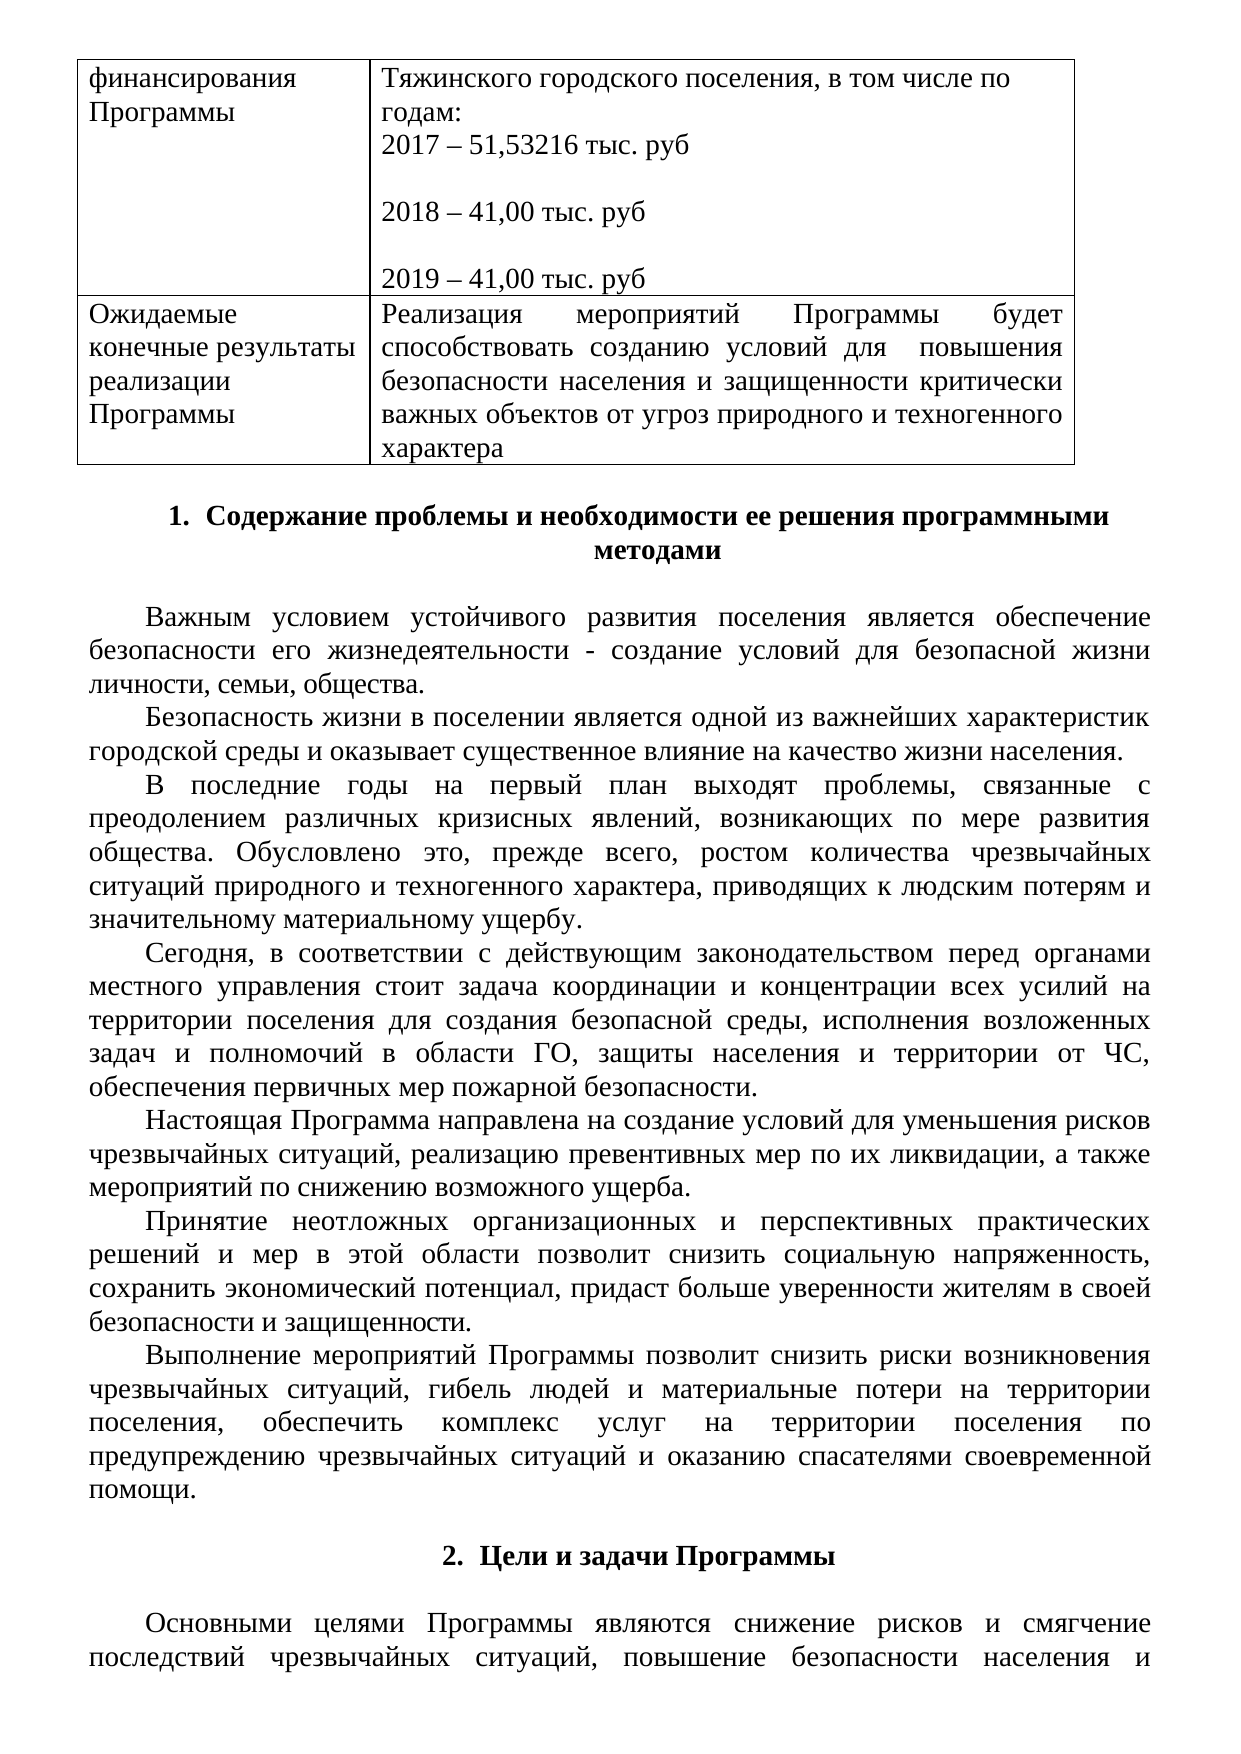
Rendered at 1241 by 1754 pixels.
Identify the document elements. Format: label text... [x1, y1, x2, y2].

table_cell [78, 60, 369, 295]
list Цели и задачи Программы [126, 1538, 1152, 1572]
list Содержание проблемы и необходимости ее решения программными методами [126, 498, 1152, 565]
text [89, 1606, 1152, 1673]
text Выполнение мероприятий Программы позволит снизить риски возникновения чрезвычайных ситуаций, гибель людей и материальные потери на территории поселения, обеспечить комплекс услуг на территории поселения по предупреждению чрезвычайных ситуаций и оказанию спасателями своевременной помощи. [89, 1337, 1152, 1505]
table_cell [371, 60, 1074, 295]
text Настоящая Программа направлена на создание условий для уменьшения рисков чрезвычайных ситуаций, реализацию превентивных мер по их ликвидации, а также мероприятий по снижению возможного ущерба. [89, 1102, 1152, 1203]
table_cell Реализация мероприятий Программы будет способствовать созданию условий для повышения безопасности населения и защищенности критически важных объектов от угроз природного и техногенного характера [371, 296, 1074, 464]
text Важным условием устойчивого развития поселения является обеспечение безопасности его жизнедеятельности - создание условий для безопасной жизни личности, семьи, общества. [89, 599, 1152, 699]
text В последние годы на первый план выходят проблемы, связанные с преодолением различных кризисных явлений, возникающих по мере развития общества. Обусловлено это, прежде всего, ростом количества чрезвычайных ситуаций природного и техногенного характера, приводящих к людским потерям и значительному материальному ущербу. [89, 767, 1152, 935]
table_cell Ожидаемые конечные результаты реализации Программы [78, 296, 369, 464]
text Безопасность жизни в поселении является одной из важнейших характеристик городской среды и оказывает существенное влияние на качество жизни населения. [89, 699, 1152, 767]
text Сегодня, в соответствии с действующим законодательством перед органами местного управления стоит задача координации и концентрации всех усилий на территории поселения для создания безопасной среды, исполнения возложенных задач и полномочий в области ГО, защиты населения и территории от ЧС, обеспечения первичных мер пожарной безопасности. [89, 935, 1152, 1102]
text Принятие неотложных организационных и перспективных практических решений и мер в этой области позволит снизить социальную напряженность, сохранить экономический потенциал, придаст больше уверенности жителям в своей безопасности и защищенности. [89, 1203, 1152, 1337]
